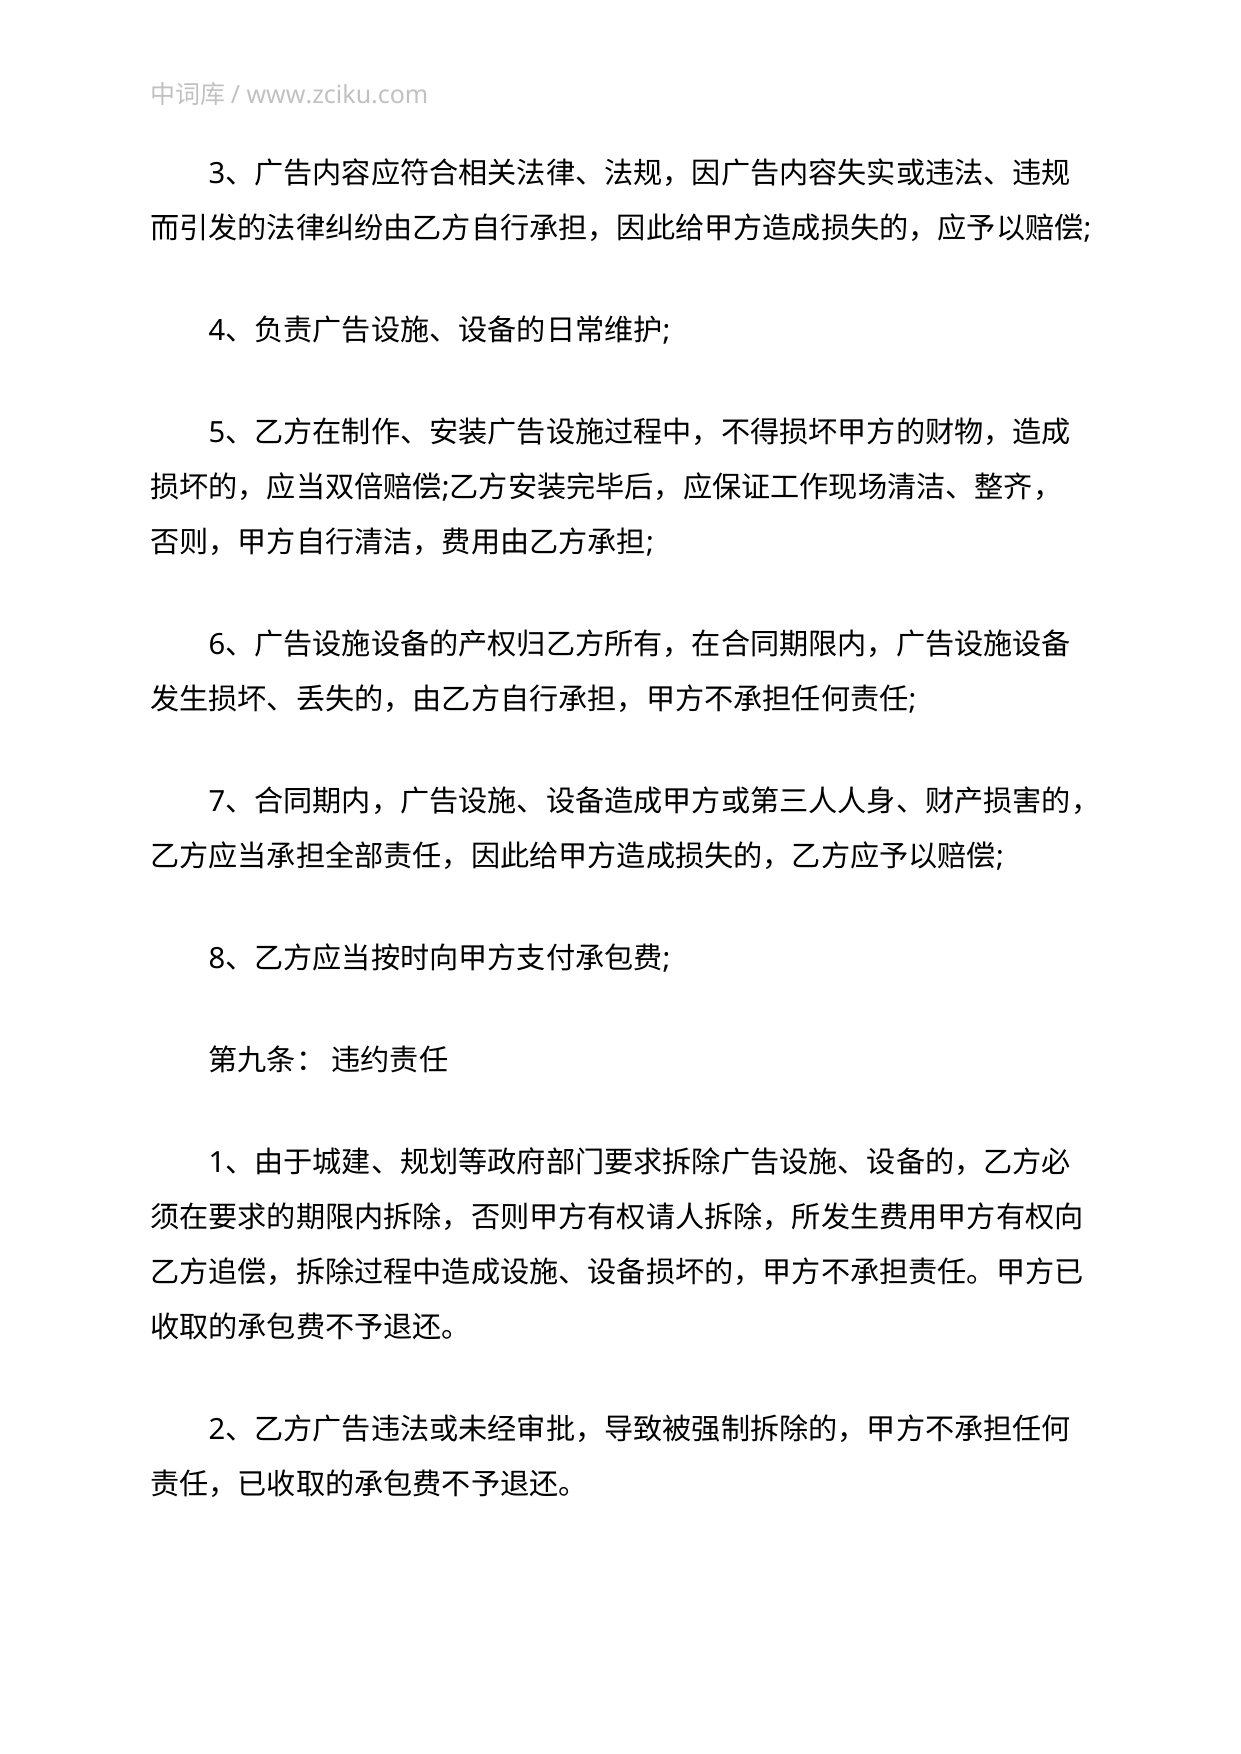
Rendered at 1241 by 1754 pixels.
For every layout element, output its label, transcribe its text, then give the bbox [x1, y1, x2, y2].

text 第九条： 违约责任 [150, 1037, 1090, 1079]
text 7、合同期内，广告设施、设备造成甲方或第三人人身、财产损害的，乙方应当承担全部责任，因此给甲方造成损失的，乙方应予以赔偿; [150, 778, 1090, 875]
text 2、乙方广告违法或未经审批，导致被强制拆除的，甲方不承担任何责任，已收取的承包费不予退还。 [150, 1405, 1090, 1502]
text 1、由于城建、规划等政府部门要求拆除广告设施、设备的，乙方必须在要求的期限内拆除，否则甲方有权请人拆除，所发生费用甲方有权向乙方追偿，拆除过程中造成设施、设备损坏的，甲方不承担责任。甲方已收取的承包费不予退还。 [150, 1139, 1090, 1346]
text 8、乙方应当按时向甲方支付承包费; [150, 935, 1090, 977]
text 3、广告内容应符合相关法律、法规，因广告内容失实或违法、违规而引发的法律纠纷由乙方自行承担，因此给甲方造成损失的，应予以赔偿; [150, 150, 1090, 247]
text 6、广告设施设备的产权归乙方所有，在合同期限内，广告设施设备发生损坏、丢失的，由乙方自行承担，甲方不承担任何责任; [150, 621, 1090, 718]
text 4、负责广告设施、设备的日常维护; [150, 307, 1090, 349]
text 5、乙方在制作、安装广告设施过程中，不得损坏甲方的财物，造成损坏的，应当双倍赔偿;乙方安装完毕后，应保证工作现场清洁、整齐，否则，甲方自行清洁，费用由乙方承担; [150, 409, 1090, 561]
